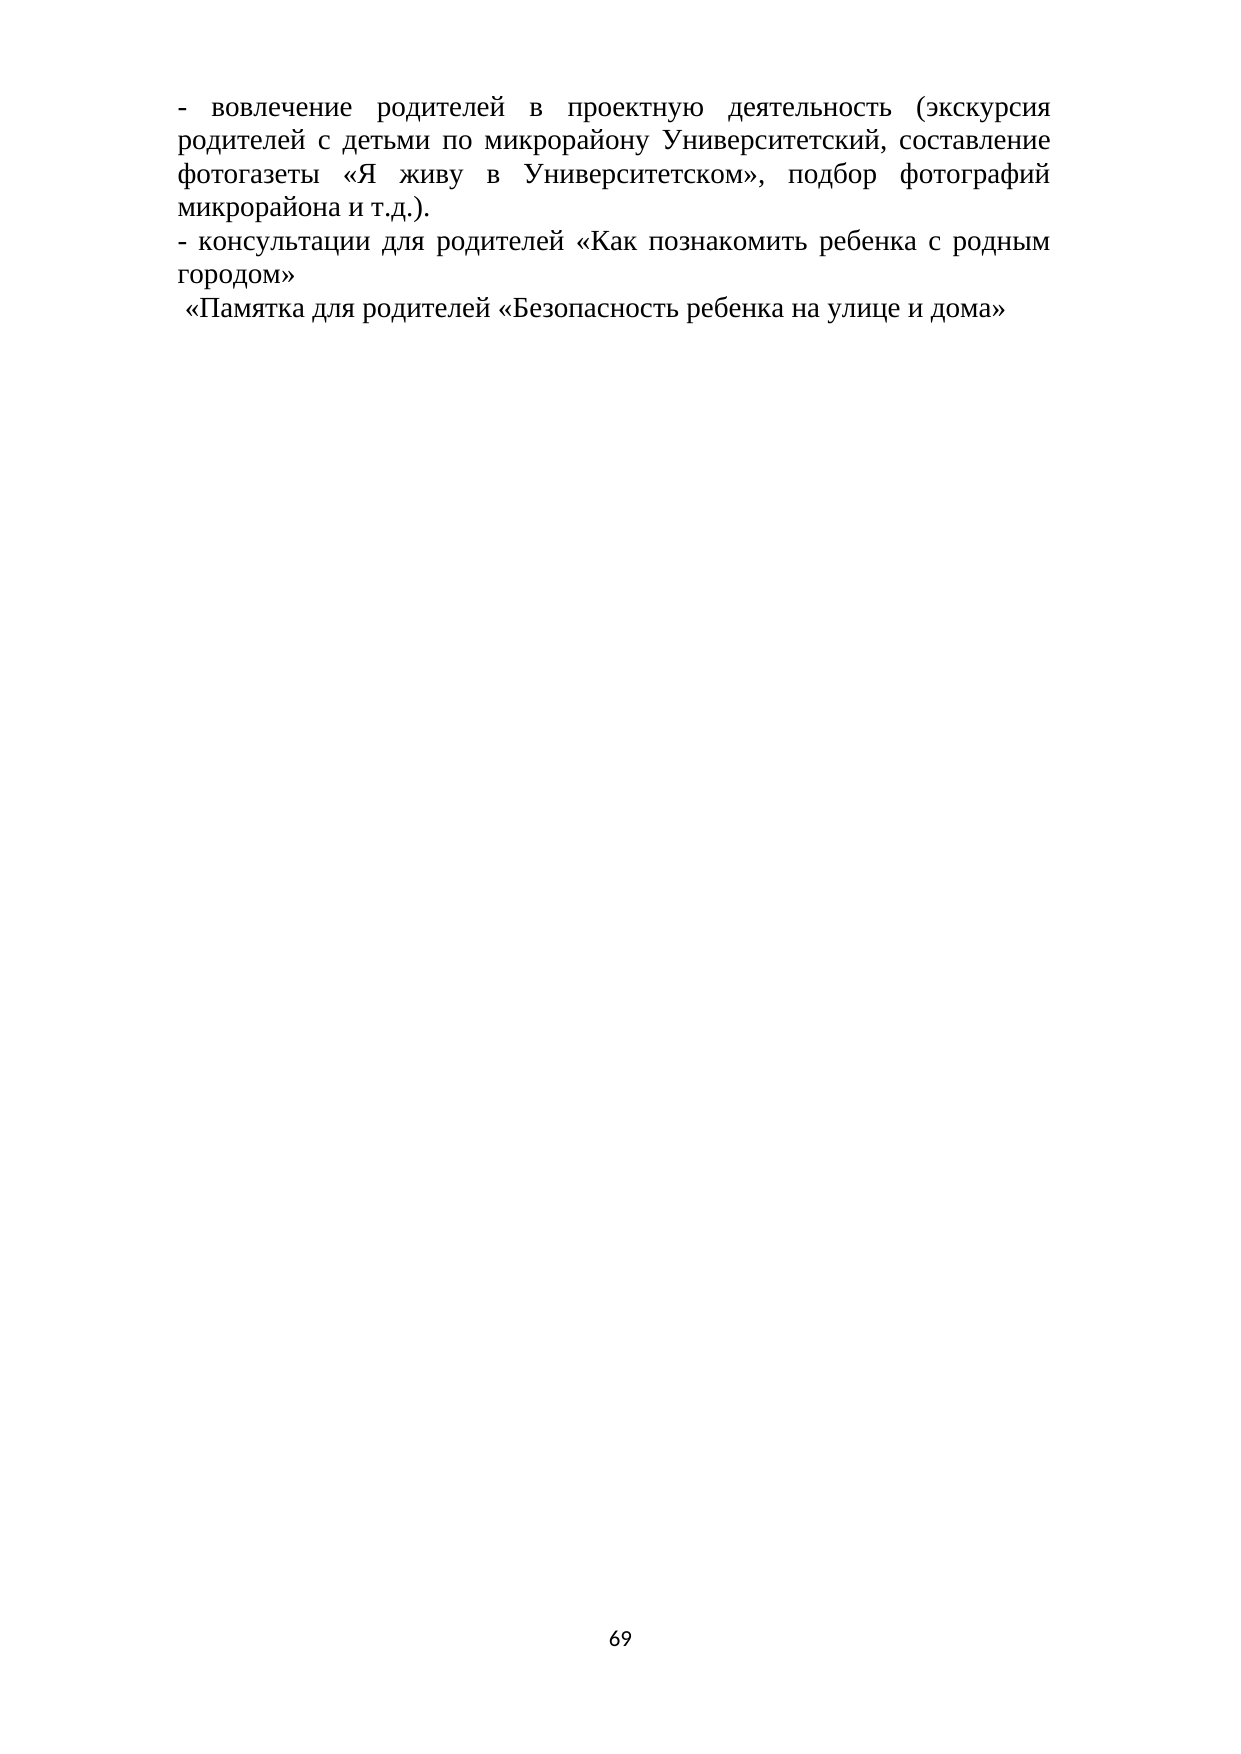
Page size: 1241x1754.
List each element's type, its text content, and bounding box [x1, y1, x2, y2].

text - консультации для родителей «Как познакомить ребенка с родным городом» [177, 223, 1051, 290]
text - вовлечение родителей в проектную деятельность (экскурсия родителей с детьми по микрорайону Университетский, составление фотогазеты «Я живу в Университетском», подбор фотографий микрорайона и т.д.). [177, 89, 1051, 223]
text «Памятка для родителей «Безопасность ребенка на улице и дома» [177, 290, 1051, 323]
